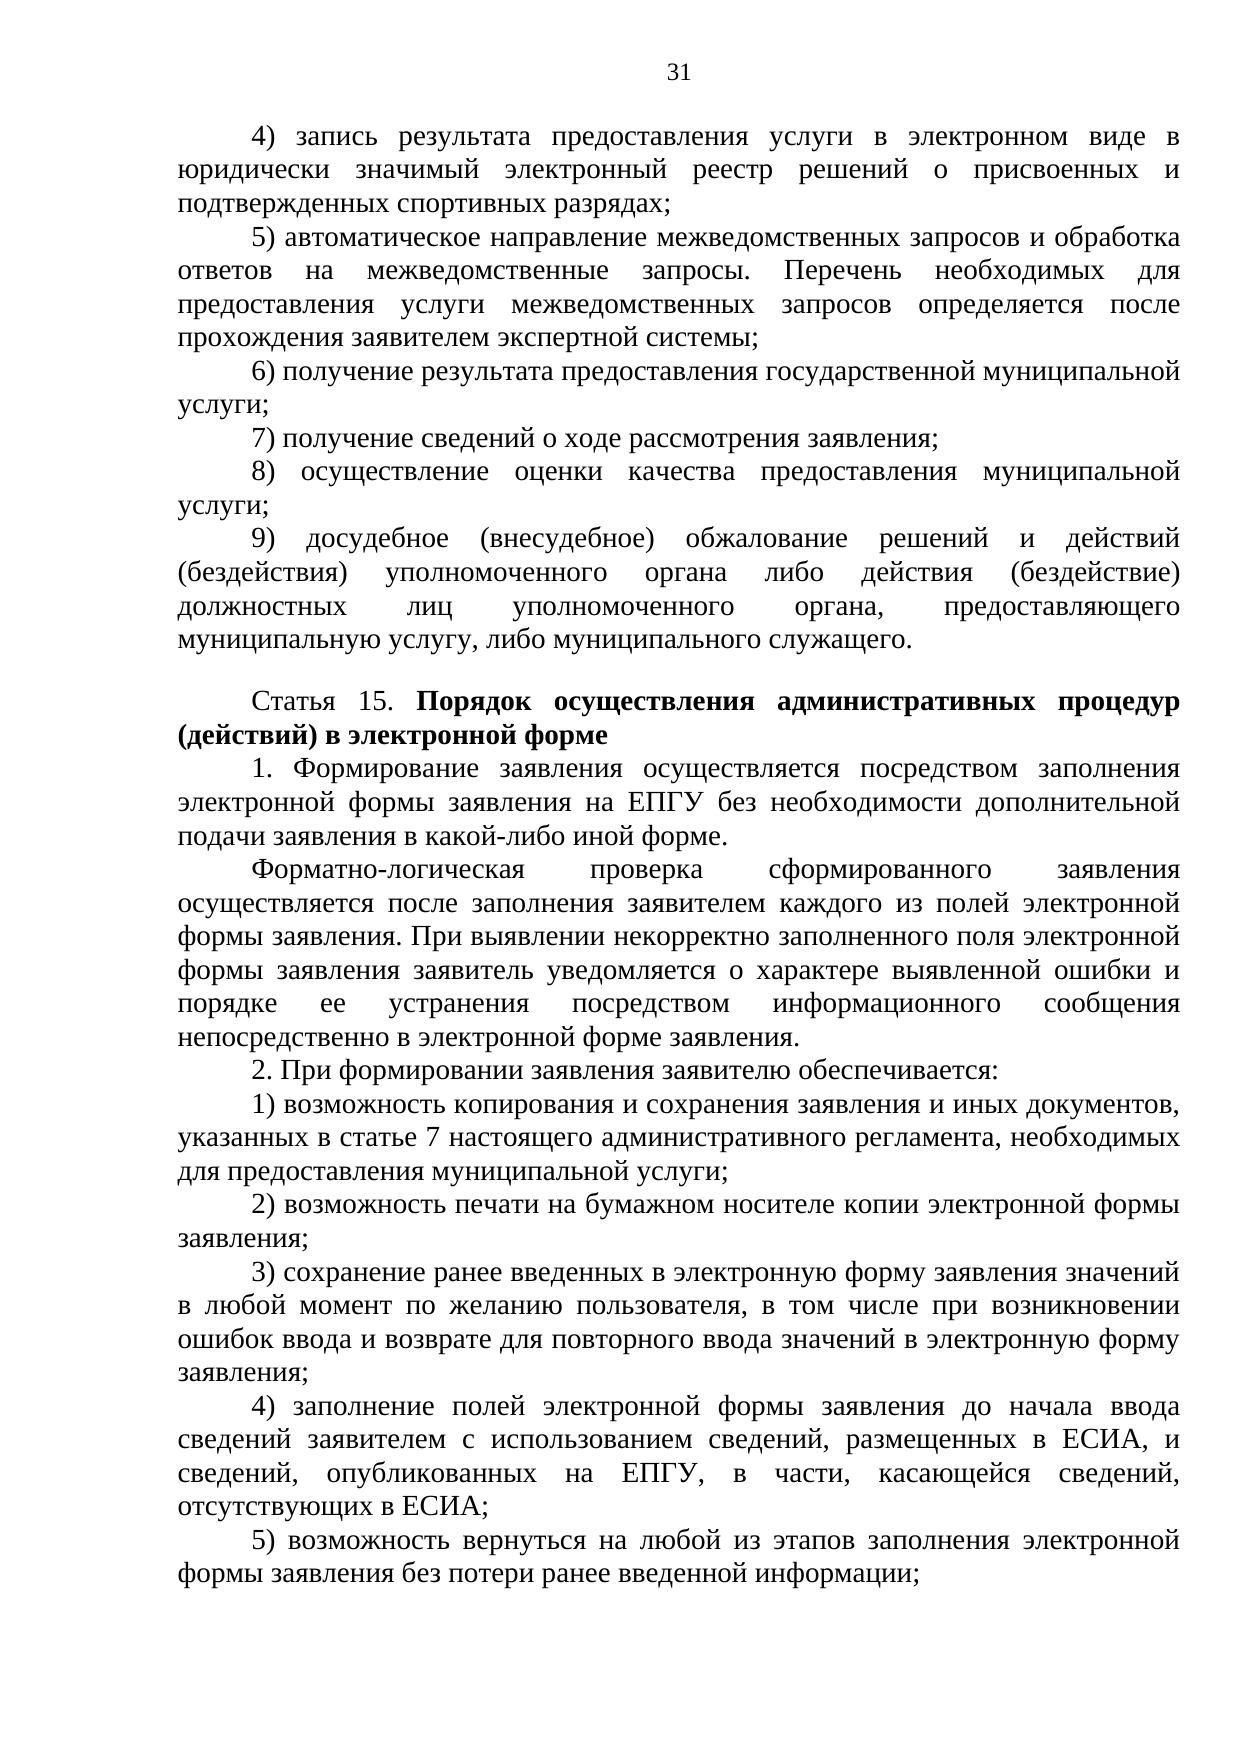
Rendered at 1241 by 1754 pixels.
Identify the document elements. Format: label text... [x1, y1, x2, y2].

text 8) осуществление оценки качества предоставления муниципальной услуги; [177, 453, 1181, 521]
text 9) досудебное (внесудебное) обжалование решений и действий (бездействия) уполномоченного органа либо действия (бездействие) должностных лиц уполномоченного органа, предоставляющего муниципальную услугу, либо муниципального служащего. [177, 521, 1181, 655]
text 2. При формировании заявления заявителю обеспечивается: [177, 1052, 1181, 1086]
text 4) запись результата предоставления услуги в электронном виде в юридически значимый электронный реестр решений о присвоенных и подтвержденных спортивных разрядах; [177, 118, 1181, 219]
text 5) автоматическое направление межведомственных запросов и обработка ответов на межведомственные запросы. Перечень необходимых для предоставления услуги межведомственных запросов определяется после прохождения заявителем экспертной системы; [177, 219, 1181, 353]
subtitle Статья 15. Порядок осуществления административных процедур (действий) в электронной форме [177, 683, 1181, 751]
text 3) сохранение ранее введенных в электронную форму заявления значений в любой момент по желанию пользователя, в том числе при возникновении ошибок ввода и возврате для повторного ввода значений в электронную форму заявления; [177, 1254, 1181, 1388]
text 7) получение сведений о ходе рассмотрения заявления; [177, 420, 1181, 453]
text 1) возможность копирования и сохранения заявления и иных документов, указанных в статье 7 настоящего административного регламента, необходимых для предоставления муниципальной услуги; [177, 1086, 1181, 1187]
text 5) возможность вернуться на любой из этапов заполнения электронной формы заявления без потери ранее введенной информации; [177, 1522, 1181, 1589]
text 4) заполнение полей электронной формы заявления до начала ввода сведений заявителем с использованием сведений, размещенных в ЕСИА, и сведений, опубликованных на ЕПГУ, в части, касающейся сведений, отсутствующих в ЕСИА; [177, 1388, 1181, 1522]
text 1. Формирование заявления осуществляется посредством заполнения электронной формы заявления на ЕПГУ без необходимости дополнительной подачи заявления в какой-либо иной форме. [177, 751, 1181, 851]
text Форматно-логическая проверка сформированного заявления осуществляется после заполнения заявителем каждого из полей электронной формы заявления. При выявлении некорректно заполненного поля электронной формы заявления заявитель уведомляется о характере выявленной ошибки и порядке ее устранения посредством информационного сообщения непосредственно в электронной форме заявления. [177, 851, 1181, 1052]
text 2) возможность печати на бумажном носителе копии электронной формы заявления; [177, 1187, 1181, 1254]
text 6) получение результата предоставления государственной муниципальной услуги; [177, 353, 1181, 420]
